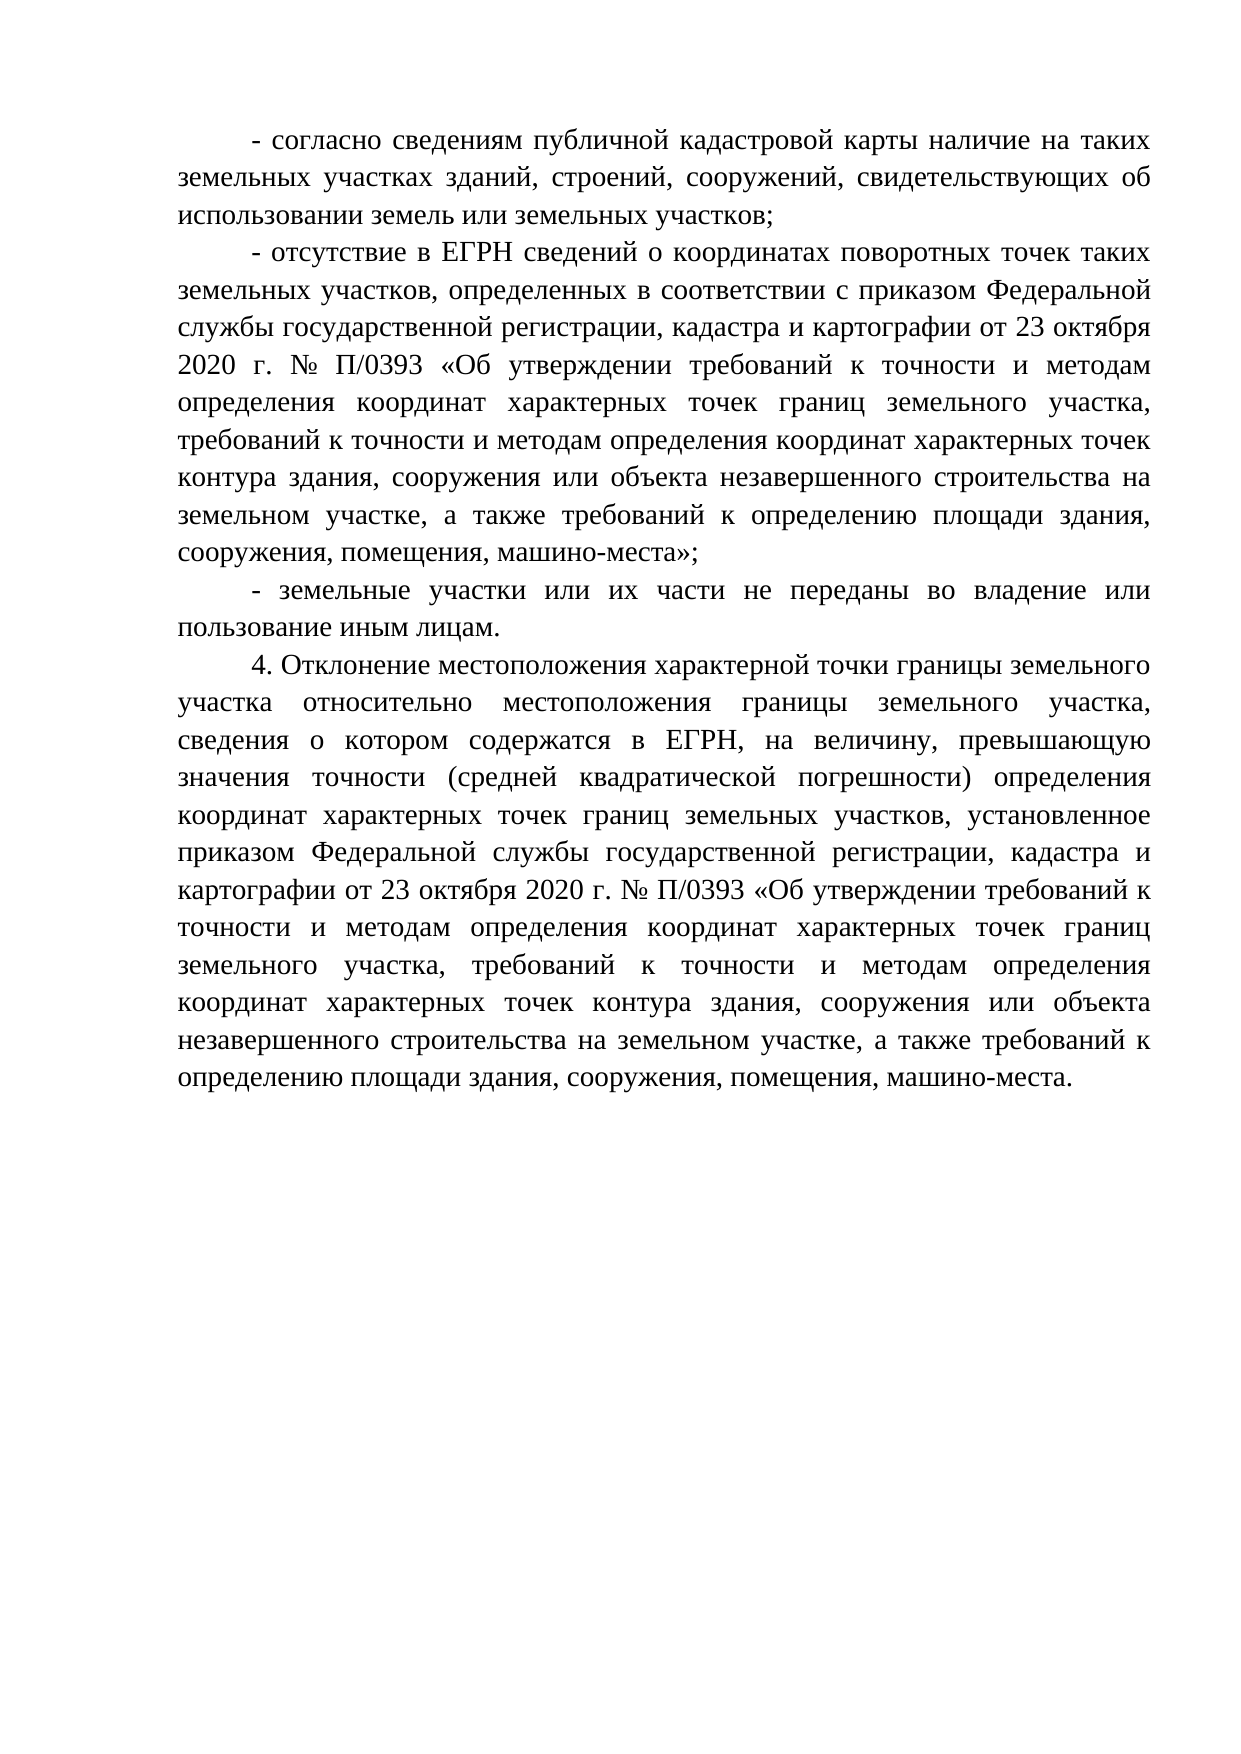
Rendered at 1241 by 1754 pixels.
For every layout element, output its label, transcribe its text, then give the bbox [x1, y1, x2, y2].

text - согласно сведениям публичной кадастровой карты наличие на таких земельных участках зданий, строений, сооружений, свидетельствующих об использовании земель или земельных участков; [177, 118, 1152, 231]
text - отсутствие в ЕГРН сведений о координатах поворотных точек таких земельных участков, определенных в соответствии с приказом Федеральной службы государственной регистрации, кадастра и картографии от 23 октября 2020 г. № П/0393 «Об утверждении требований к точности и методам определения координат характерных точек границ земельного участка, требований к точности и методам определения координат характерных точек контура здания, сооружения или объекта незавершенного строительства на земельном участке, а также требований к определению площади здания, сооружения, помещения, машино-места»; [177, 231, 1152, 568]
text 4. Отклонение местоположения характерной точки границы земельного участка относительно местоположения границы земельного участка, сведения о котором содержатся в ЕГРН, на величину, превышающую значения точности (средней квадратической погрешности) определения координат характерных точек границ земельных участков, установленное приказом Федеральной службы государственной регистрации, кадастра и картографии от 23 октября 2020 г. № П/0393 «Об утверждении требований к точности и методам определения координат характерных точек границ земельного участка, требований к точности и методам определения координат характерных точек контура здания, сооружения или объекта незавершенного строительства на земельном участке, а также требований к определению площади здания, сооружения, помещения, машино-места. [177, 643, 1152, 1093]
text - земельные участки или их части не переданы во владение или пользование иным лицам. [177, 568, 1152, 643]
